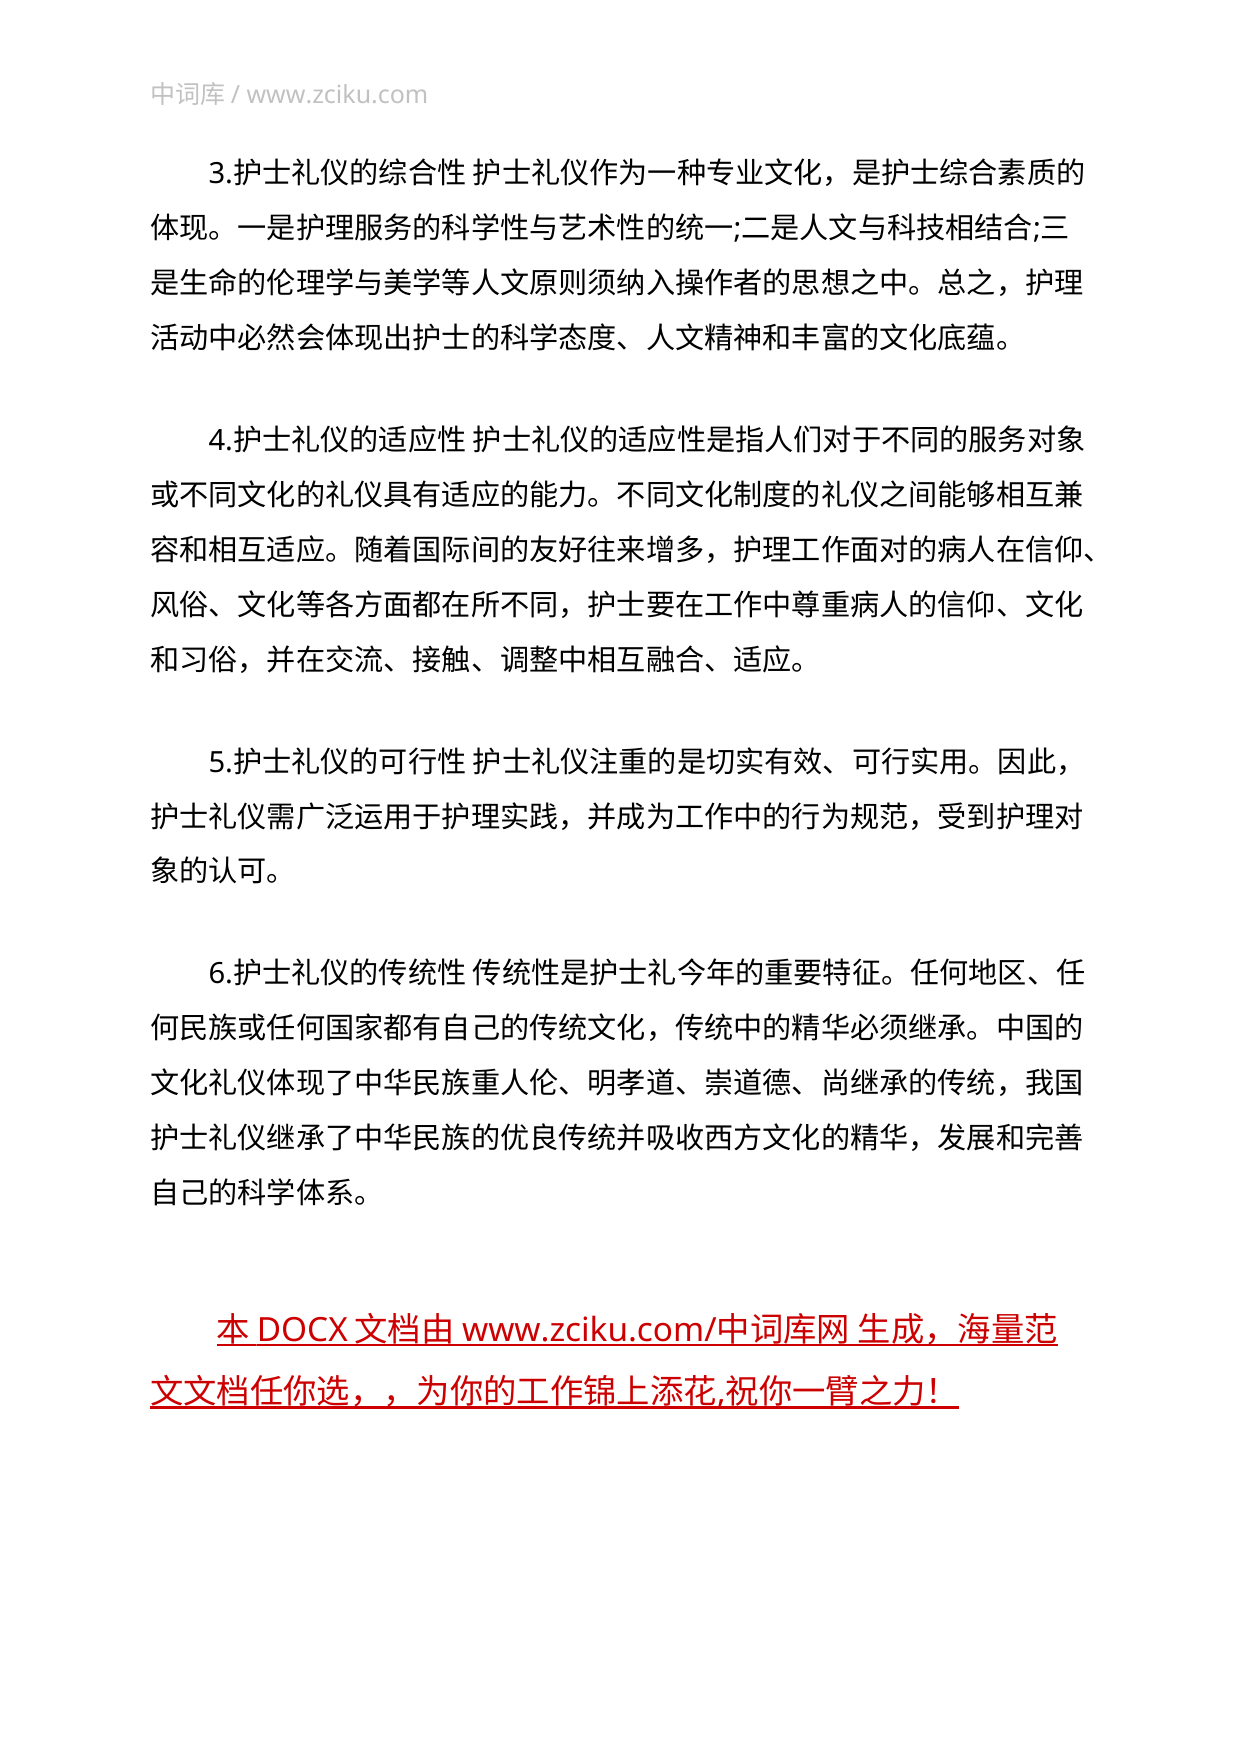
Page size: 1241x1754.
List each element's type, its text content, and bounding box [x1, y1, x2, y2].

text 本DOCX文档由 www.zciku.com/中词库网 生成，海量范文文档任你选，，为你的工作锦上添花,祝你一臂之力！ [150, 1302, 1090, 1414]
text 6.护士礼仪的传统性 传统性是护士礼今年的重要特征。任何地区、任何民族或任何国家都有自己的传统文化，传统中的精华必须继承。中国的文化礼仪体现了中华民族重人伦、明孝道、崇道德、尚继承的传统，我国护士礼仪继承了中华民族的优良传统并吸收西方文化的精华，发展和完善自己的科学体系。 [150, 950, 1090, 1212]
text 5.护士礼仪的可行性 护士礼仪注重的是切实有效、可行实用。因此，护士礼仪需广泛运用于护理实践，并成为工作中的行为规范，受到护理对象的认可。 [150, 738, 1090, 890]
text 4.护士礼仪的适应性 护士礼仪的适应性是指人们对于不同的服务对象或不同文化的礼仪具有适应的能力。不同文化制度的礼仪之间能够相互兼容和相互适应。随着国际间的友好往来增多，护理工作面对的病人在信仰、风俗、文化等各方面都在所不同，护士要在工作中尊重病人的信仰、文化和习俗，并在交流、接触、调整中相互融合、适应。 [150, 417, 1090, 679]
text 3.护士礼仪的综合性 护士礼仪作为一种专业文化，是护士综合素质的体现。一是护理服务的科学性与艺术性的统一;二是人文与科技相结合;三是生命的伦理学与美学等人文原则须纳入操作者的思想之中。总之，护理活动中必然会体现出护士的科学态度、人文精神和丰富的文化底蕴。 [150, 150, 1090, 357]
